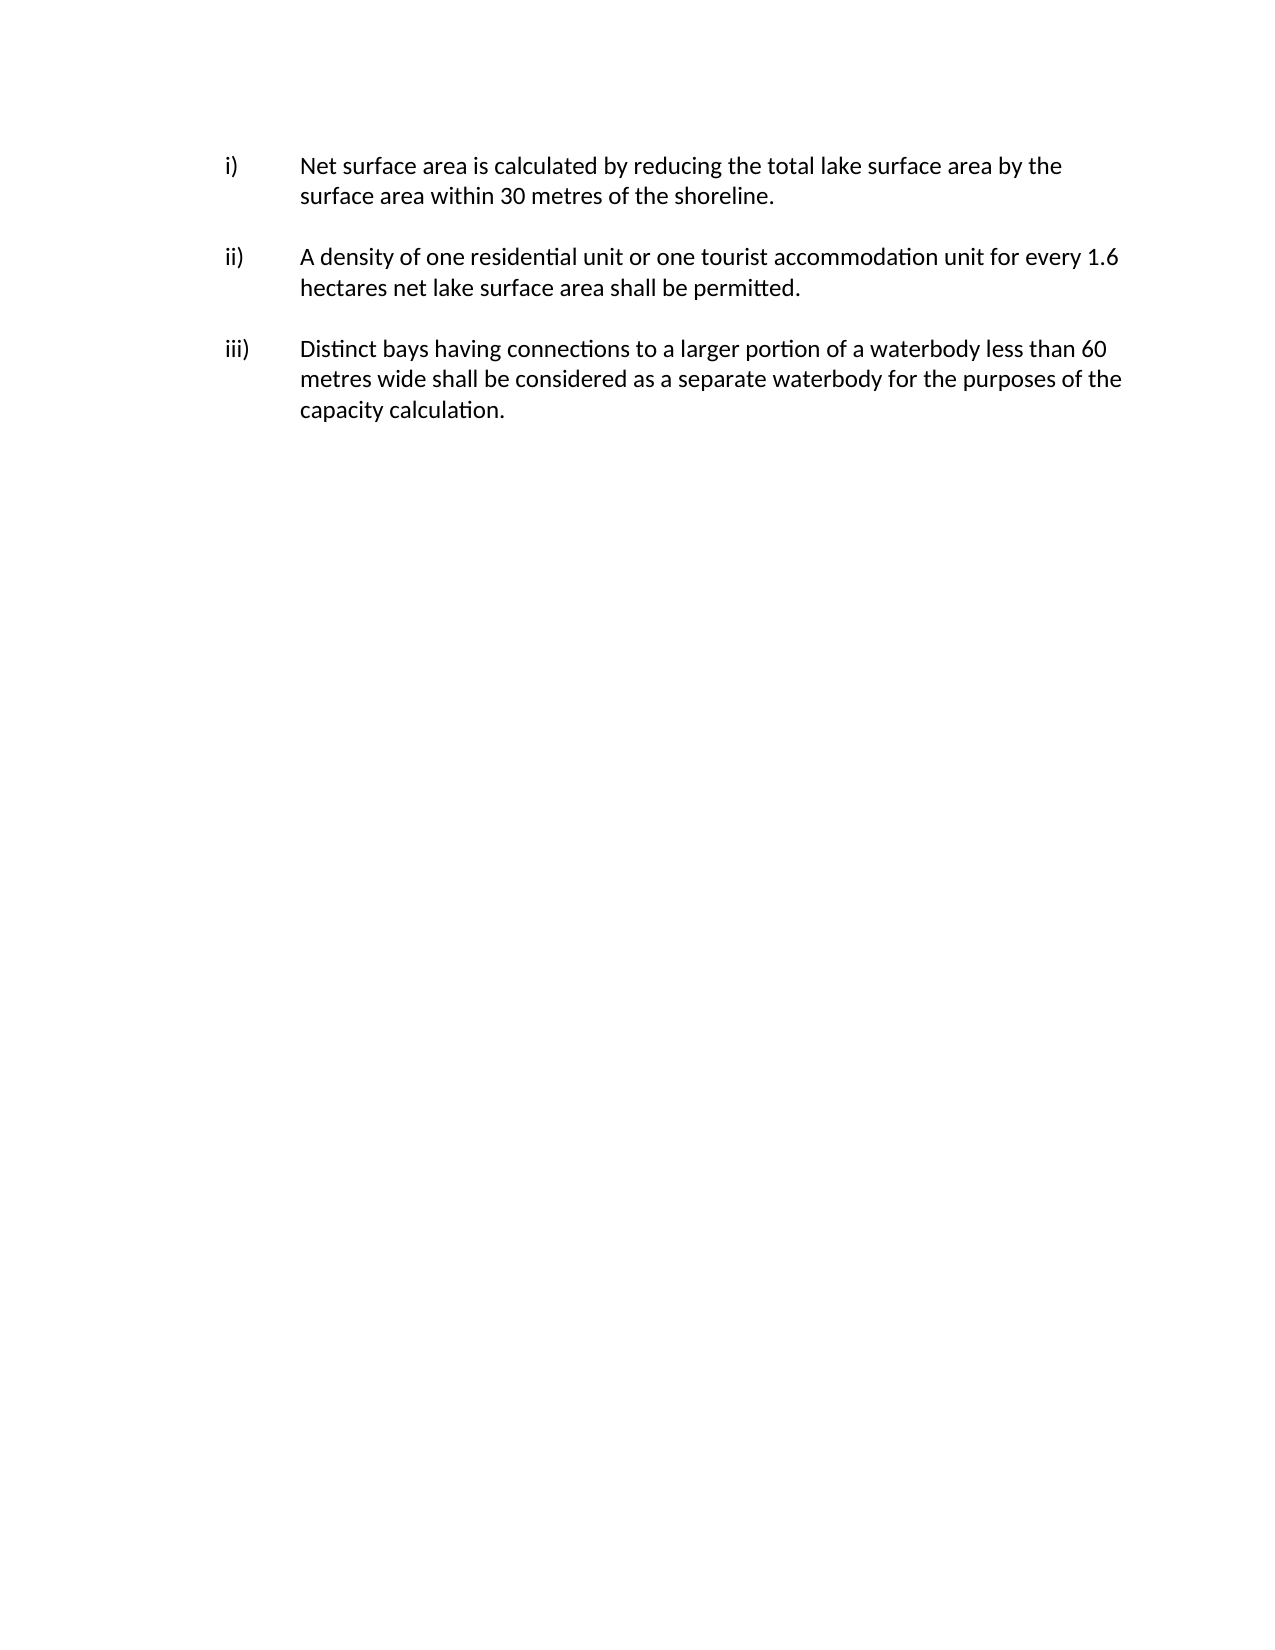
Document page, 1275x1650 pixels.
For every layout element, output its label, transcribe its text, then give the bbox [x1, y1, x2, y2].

text ii) A density of one residential unit or one tourist accommodation unit for every 1.6 hectares net lake surface area shall be permitted. [225, 242, 1125, 303]
text i) Net surface area is calculated by reducing the total lake surface area by the surface area within 30 metres of the shoreline. [225, 150, 1125, 211]
text iii) Distinct bays having connections to a larger portion of a waterbody less than 60 metres wide shall be considered as a separate waterbody for the purposes of the capacity calculation. [225, 333, 1125, 425]
